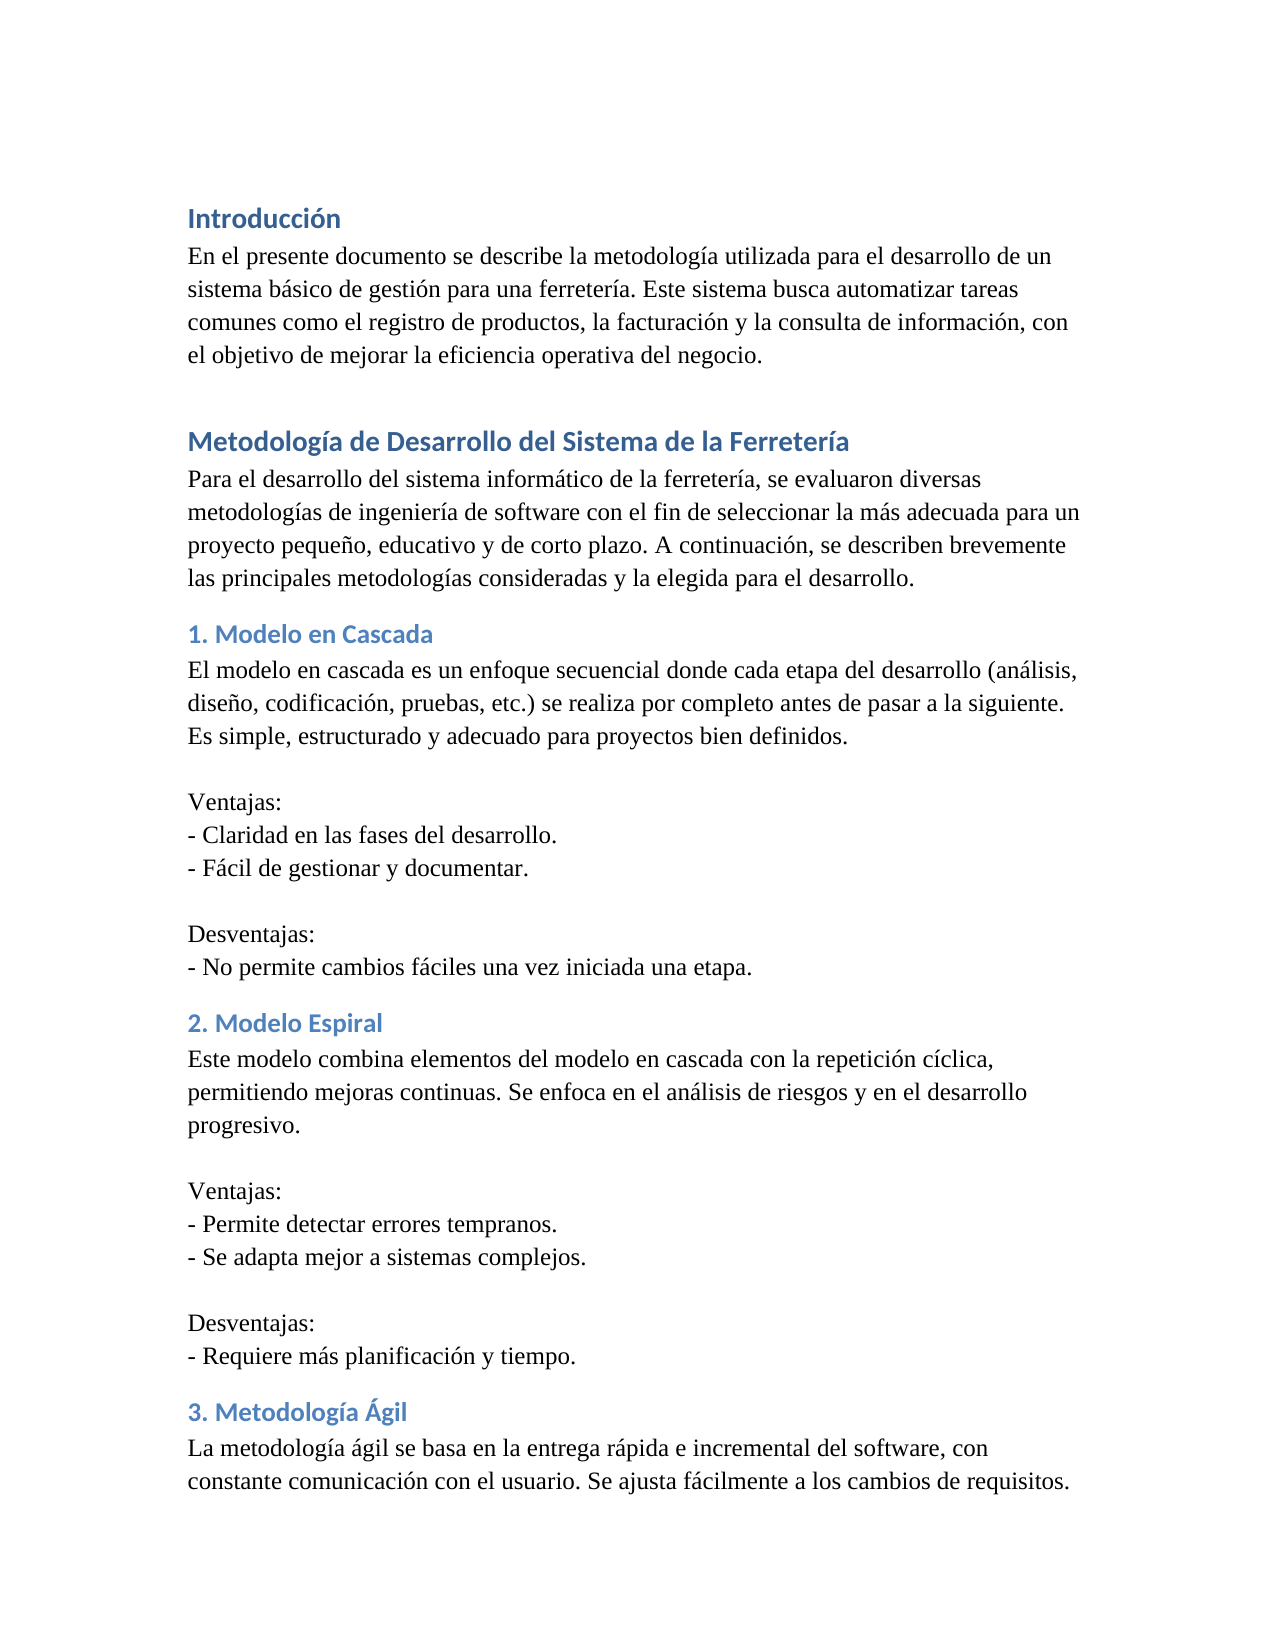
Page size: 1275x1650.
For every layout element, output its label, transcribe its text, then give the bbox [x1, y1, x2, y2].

text El modelo en cascada es un enfoque secuencial donde cada etapa del desarrollo (análisis, diseño, codificación, pruebas, etc.) se realiza por completo antes de pasar a la siguiente. Es simple, estructurado y adecuado para proyectos bien definidos. Ventajas: - Claridad en las fases del desarrollo. - Fácil de gestionar y documentar. Desventajas: - No permite cambios fáciles una vez iniciada una etapa. [187, 655, 1087, 981]
subtitle Introducción [187, 200, 1087, 236]
subtitle 2. Modelo Espiral [187, 1006, 1087, 1039]
text Para el desarrollo del sistema informático de la ferretería, se evaluaron diversas metodologías de ingeniería de software con el fin de seleccionar la más adecuada para un proyecto pequeño, educativo y de corto plazo. A continuación, se describen brevemente las principales metodologías consideradas y la elegida para el desarrollo. [187, 464, 1087, 592]
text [187, 1433, 1087, 1494]
text Este modelo combina elementos del modelo en cascada con la repetición cíclica, permitiendo mejoras continuas. Se enfoca en el análisis de riesgos y en el desarrollo progresivo. Ventajas: - Permite detectar errores tempranos. - Se adapta mejor a sistemas complejos. Desventajas: - Requiere más planificación y tiempo. [187, 1044, 1087, 1370]
subtitle 1. Modelo en Cascada [187, 617, 1087, 650]
subtitle Metodología de Desarrollo del Sistema de la Ferretería [187, 423, 1087, 459]
subtitle 3. Metodología Ágil [187, 1395, 1087, 1428]
text En el presente documento se describe la metodología utilizada para el desarrollo de un sistema básico de gestión para una ferretería. Este sistema busca automatizar tareas comunes como el registro de productos, la facturación y la consulta de información, con el objetivo de mejorar la eficiencia operativa del negocio. [187, 241, 1087, 369]
